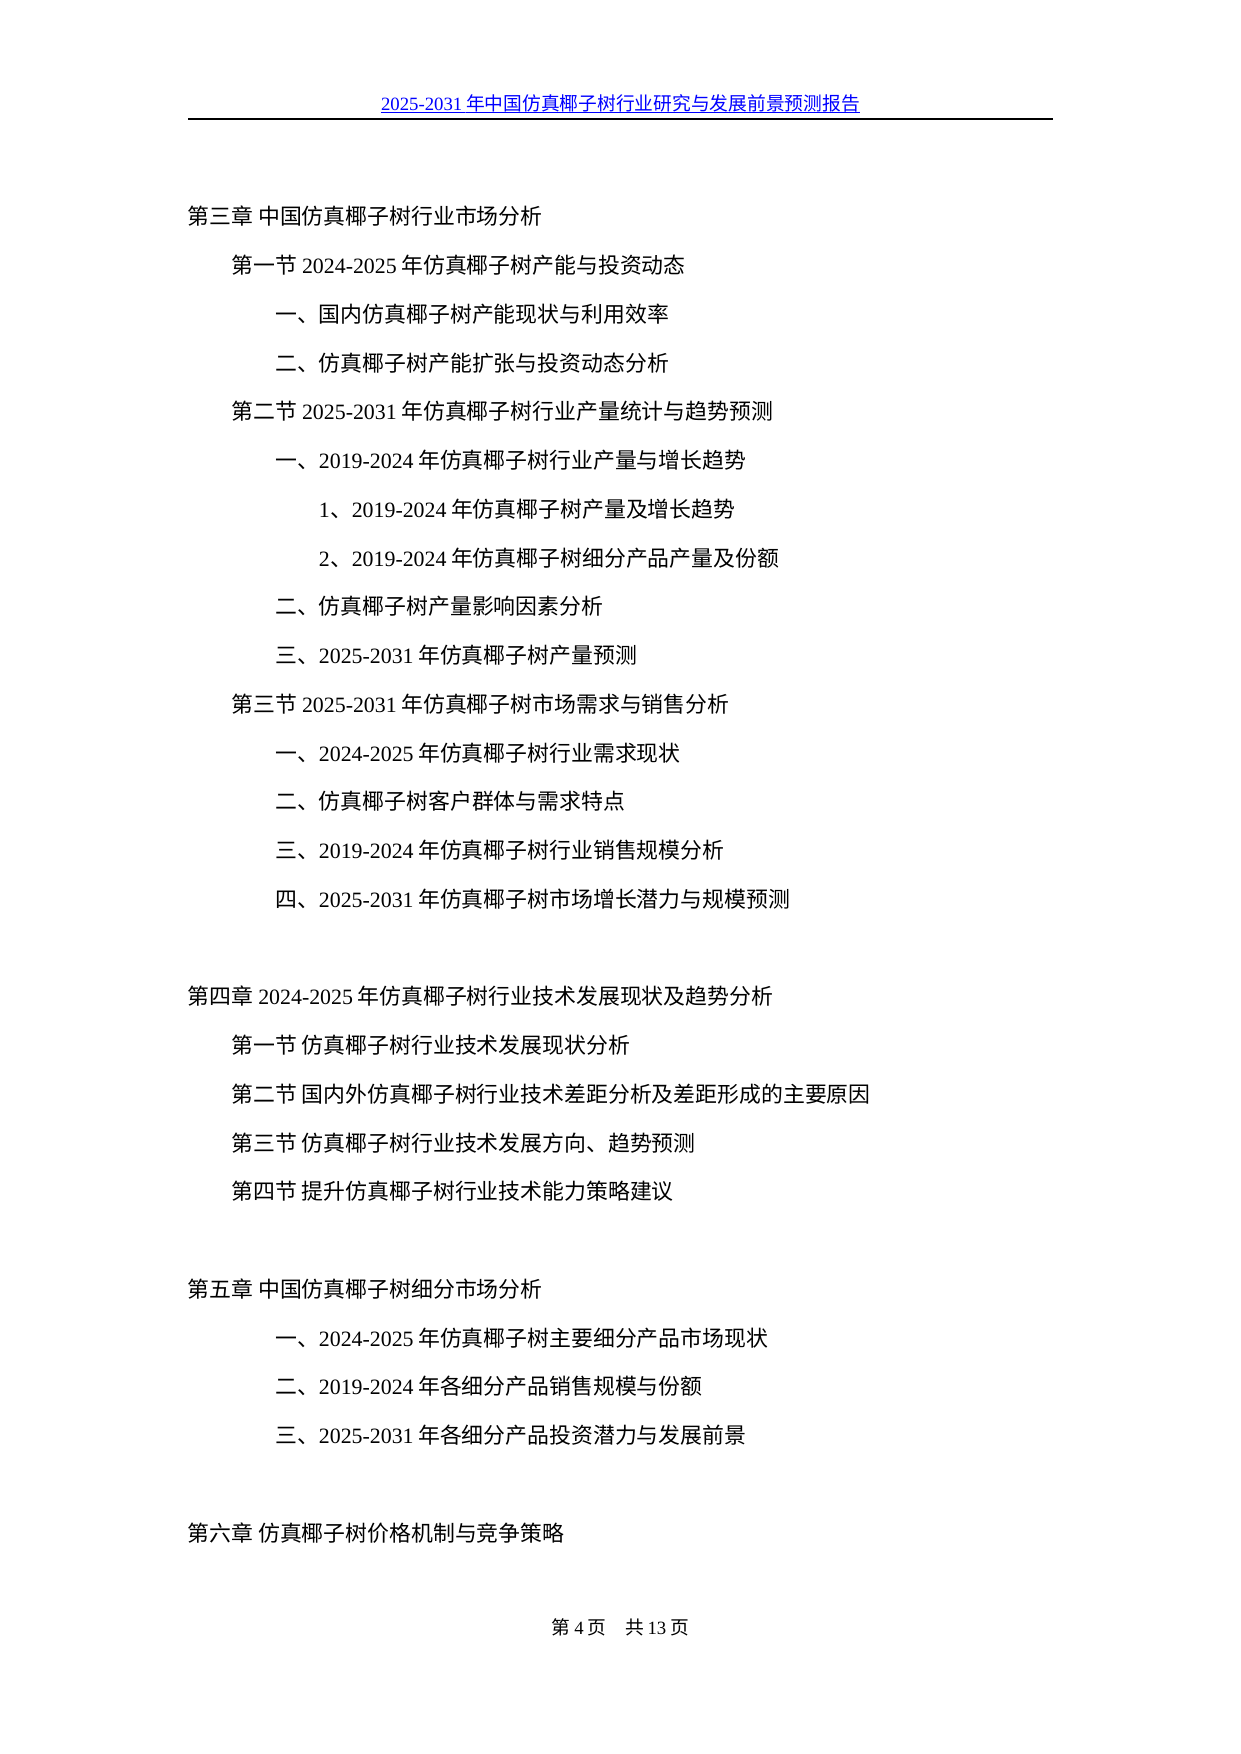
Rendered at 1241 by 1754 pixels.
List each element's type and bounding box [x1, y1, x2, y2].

text [187, 150, 1053, 1548]
